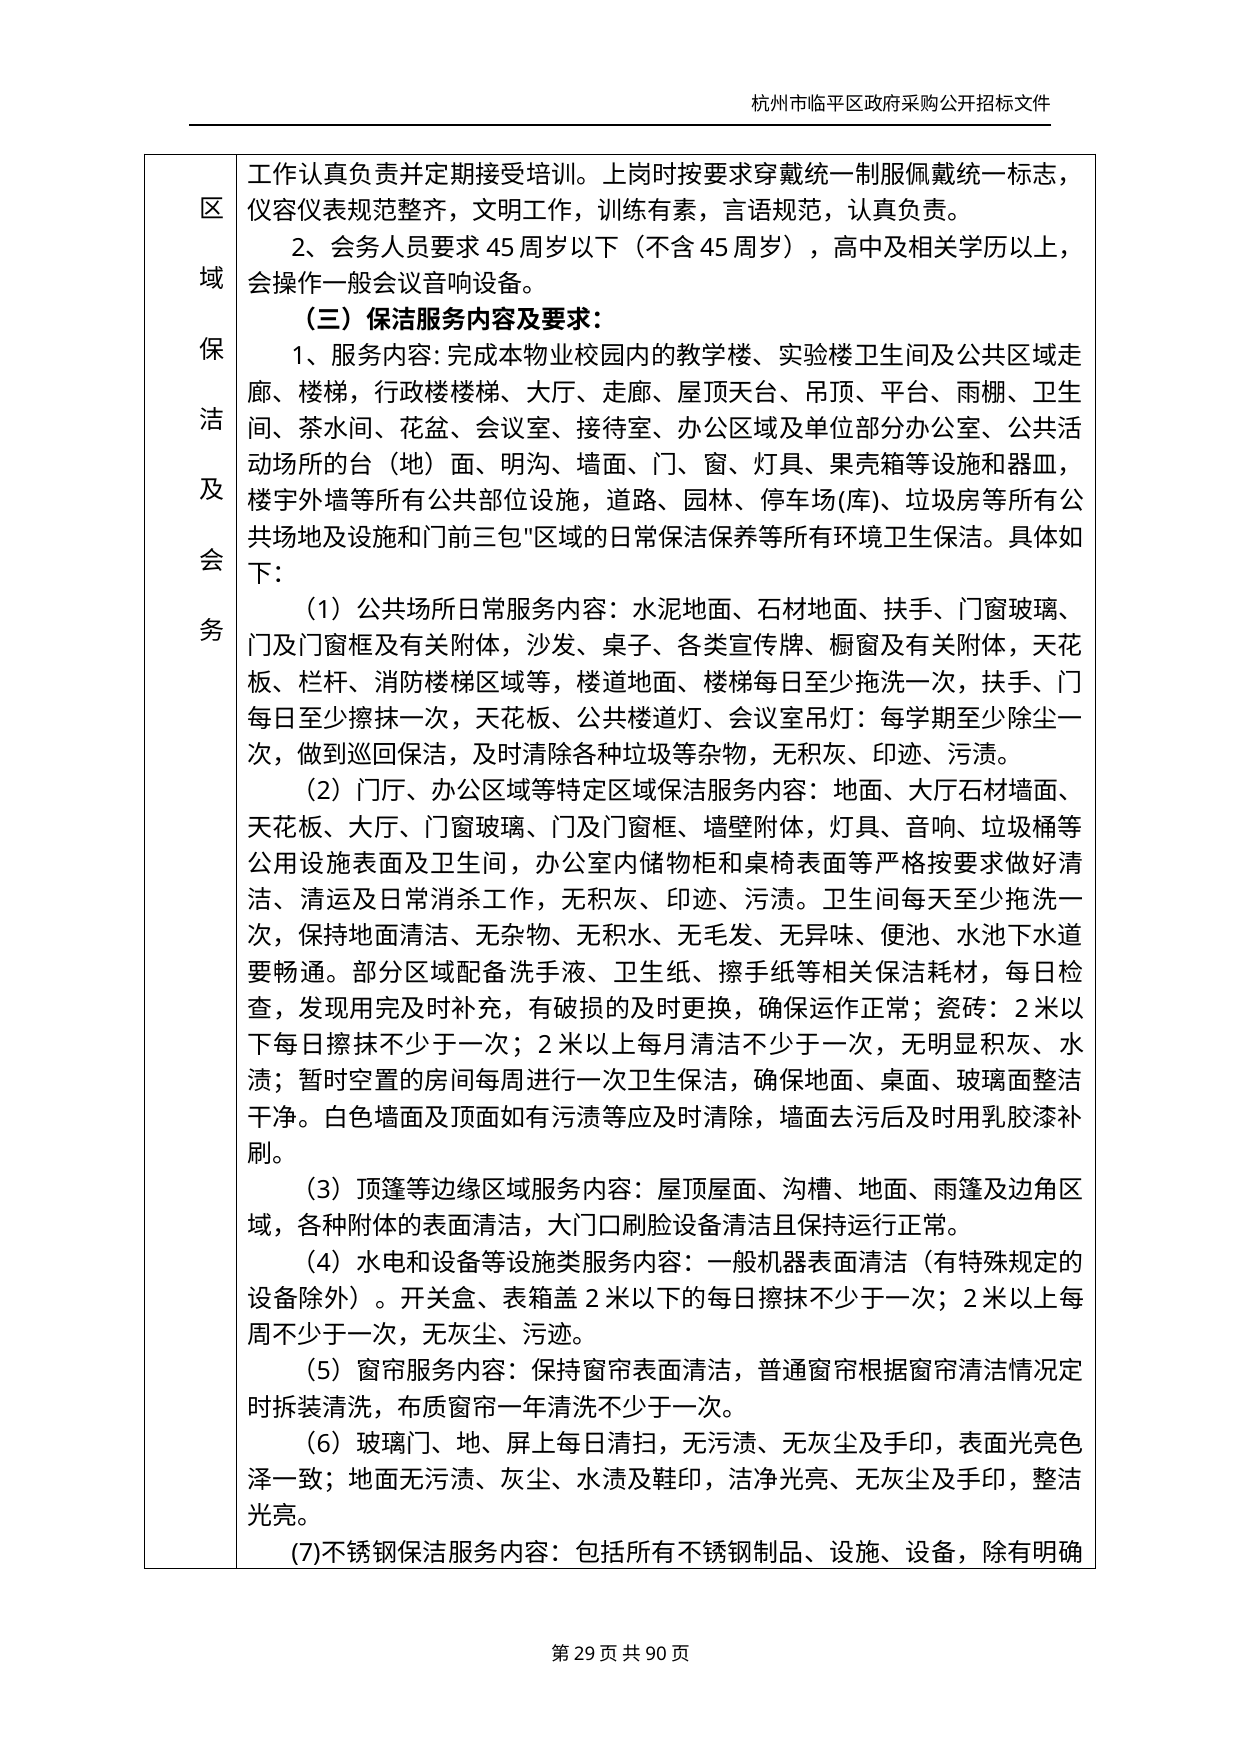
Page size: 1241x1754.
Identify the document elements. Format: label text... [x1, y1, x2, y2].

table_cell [237, 155, 1095, 1568]
table_cell 公 共 区 域 保 洁 及 会 务 [145, 155, 236, 1568]
